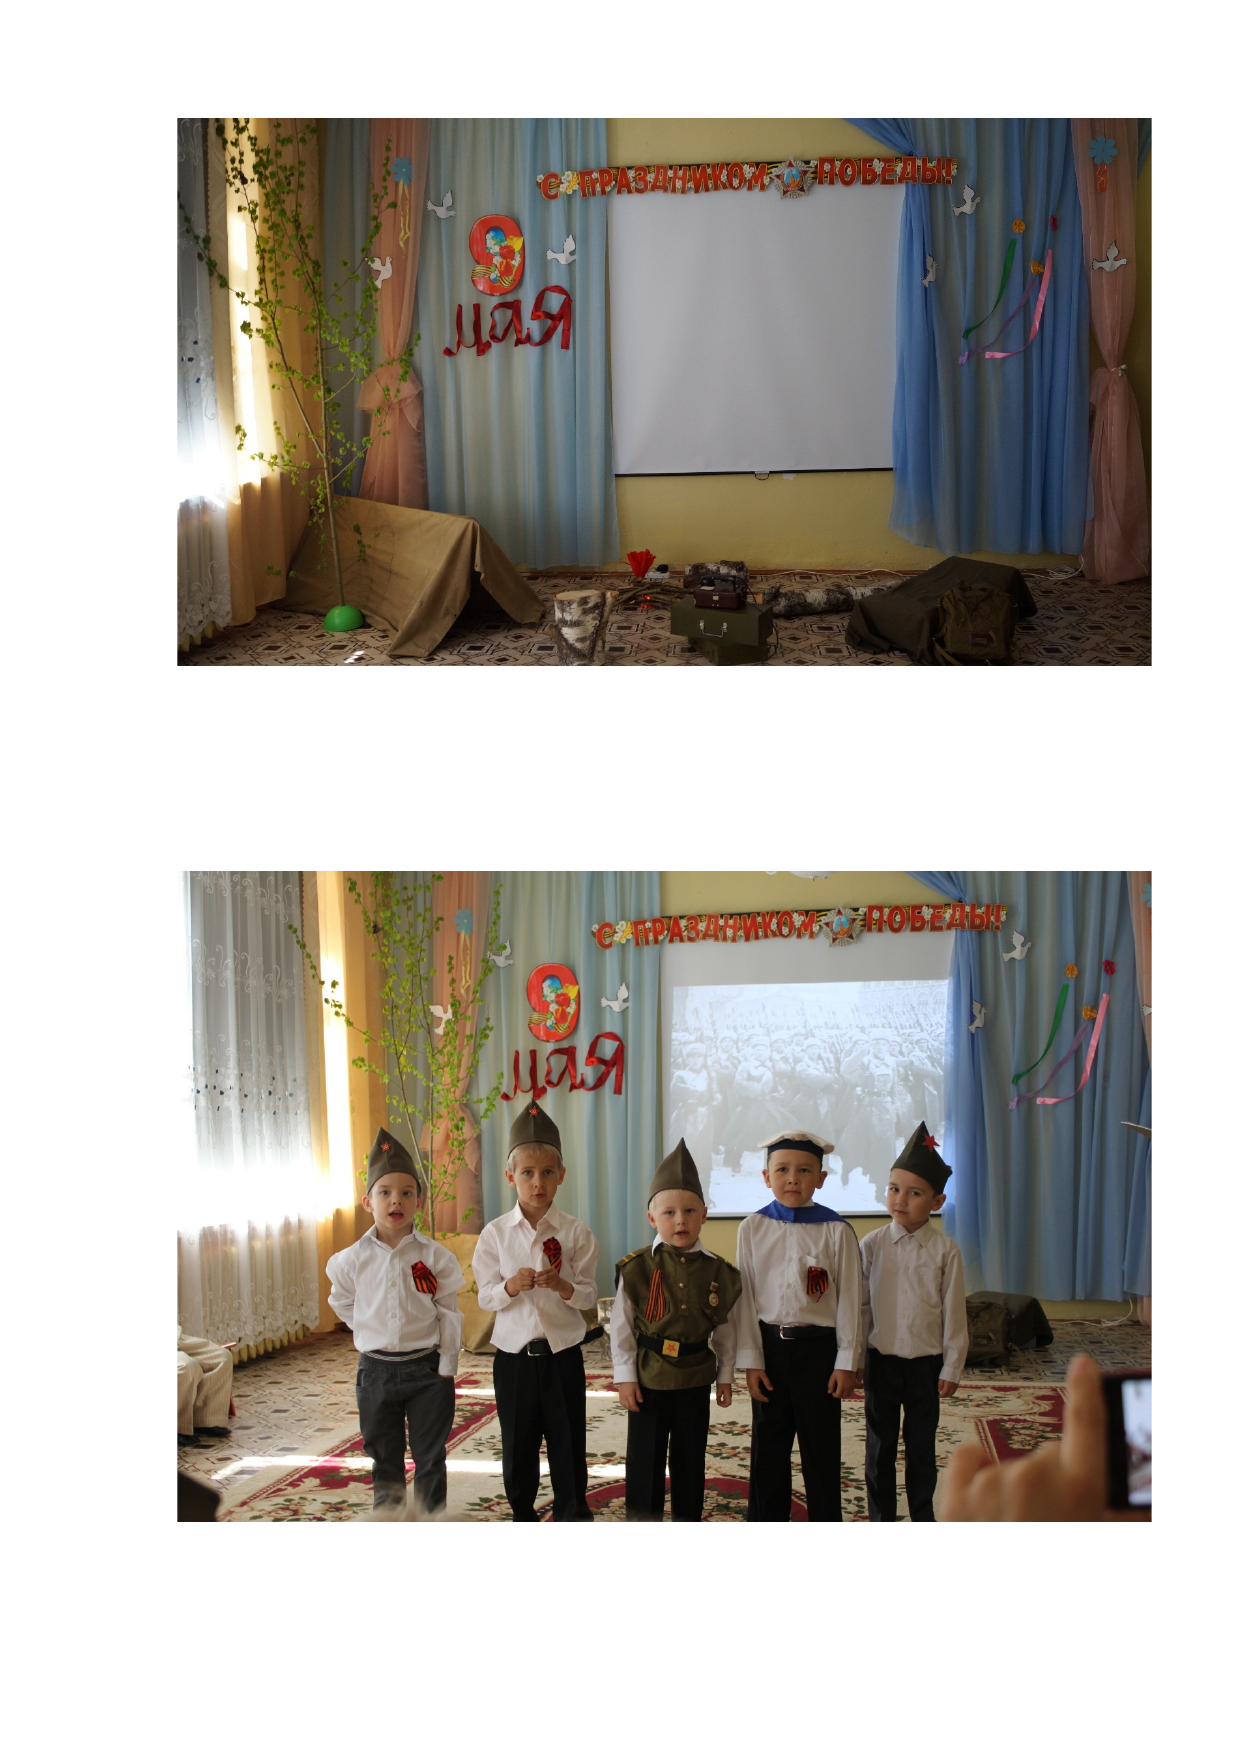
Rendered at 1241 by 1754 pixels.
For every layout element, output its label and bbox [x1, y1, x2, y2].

picture [177, 118, 1152, 666]
picture [177, 871, 1152, 1522]
